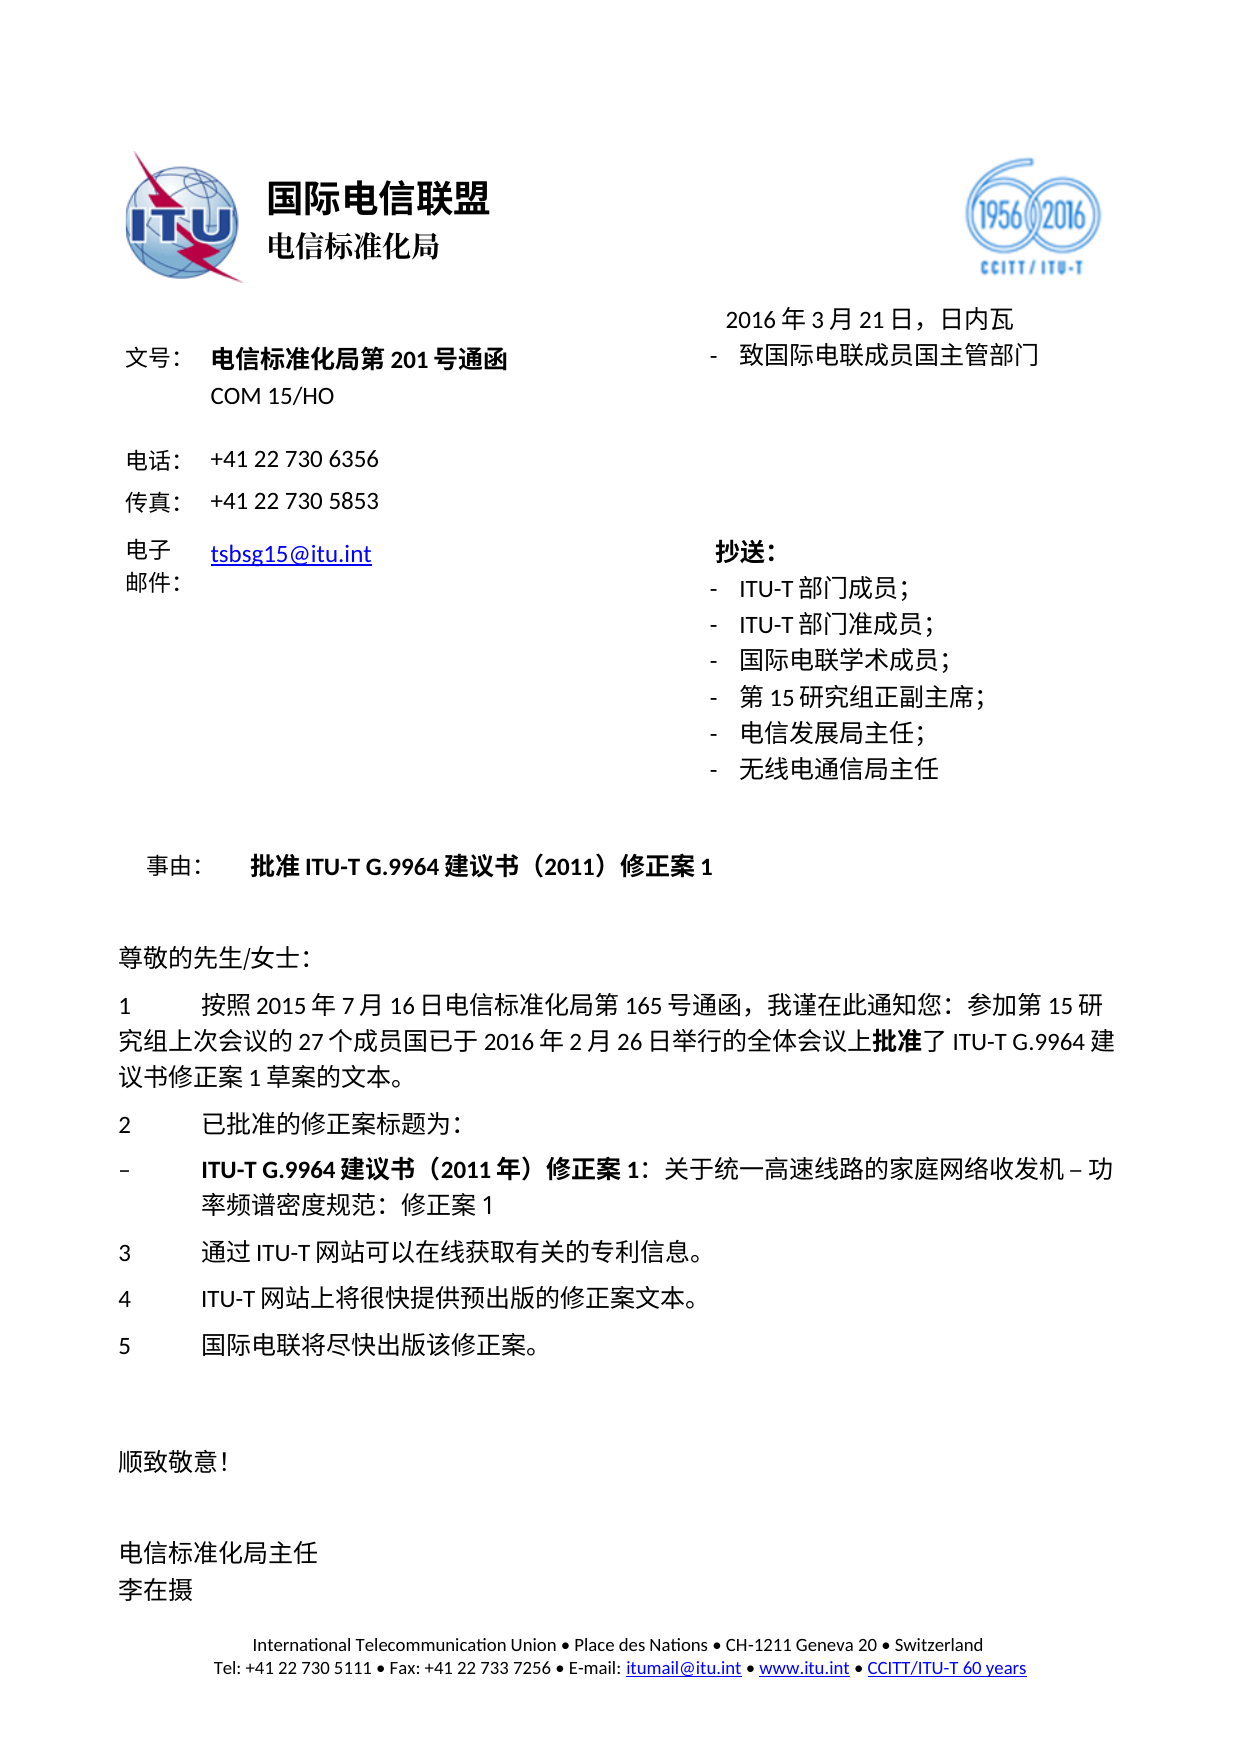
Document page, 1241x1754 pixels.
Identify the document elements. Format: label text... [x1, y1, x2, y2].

text 尊敬的先生/女士： [118, 939, 1122, 975]
text 3 通过ITU-T网站可以在线获取有关的专利信息。 [118, 1232, 1122, 1268]
table_header 国际电信联盟 电信标准化局 [251, 148, 930, 287]
text 电信标准化局主任 李在摄 [118, 1534, 1112, 1606]
picture [125, 151, 244, 283]
text 2016年3月21日，日内瓦 [118, 299, 1014, 336]
table_cell 电子 邮件： [119, 526, 204, 816]
picture [958, 156, 1109, 279]
table_cell 传真： [119, 485, 204, 526]
table_cell +41 22 730 6356 [205, 443, 709, 485]
table_header 电信标准化局第201号通函 COM 15/HO [205, 336, 709, 443]
table_header 批准ITU-T G.9964建议书（2011）修正案1 [233, 847, 1048, 883]
text 1 按照2015年7月16日电信标准化局第165号通函，我谨在此通知您：参加第15研究组上次会议的27个成员国已于2016年2月26日举行的全体会议上批准了ITU-T G.9964建议书修正案1草案的文本。 [118, 985, 1122, 1094]
table_cell 抄送： - ITU-T部门成员； - ITU-T部门准成员； - 国际电联学术成员； - 第15研究组正副主席； - 电信发展局主任； - 无线电通信局主任 [710, 526, 1182, 816]
table_cell tsbsg15@itu.int [205, 526, 709, 816]
text 5 国际电联将尽快出版该修正案。 [118, 1325, 1122, 1362]
text – ITU-T G.9964建议书（2011年）修正案1：关于统一高速线路的家庭网络收发机 – 功率频谱密度规范：修正案1 [118, 1149, 1122, 1222]
table_header [930, 148, 1137, 287]
table_cell +41 22 730 5853 [205, 485, 709, 526]
text 2 已批准的修正案标题为： [118, 1104, 1122, 1141]
table_cell 电话： [119, 443, 204, 485]
table_header 事由： [129, 847, 233, 883]
table_header - 致国际电联成员国主管部门 [710, 336, 1182, 526]
text 4 ITU-T网站上将很快提供预出版的修正案文本。 [118, 1279, 1122, 1315]
text 顺致敬意！ [118, 1442, 1113, 1478]
table_header 文号： [119, 336, 204, 443]
table_header [118, 148, 251, 287]
